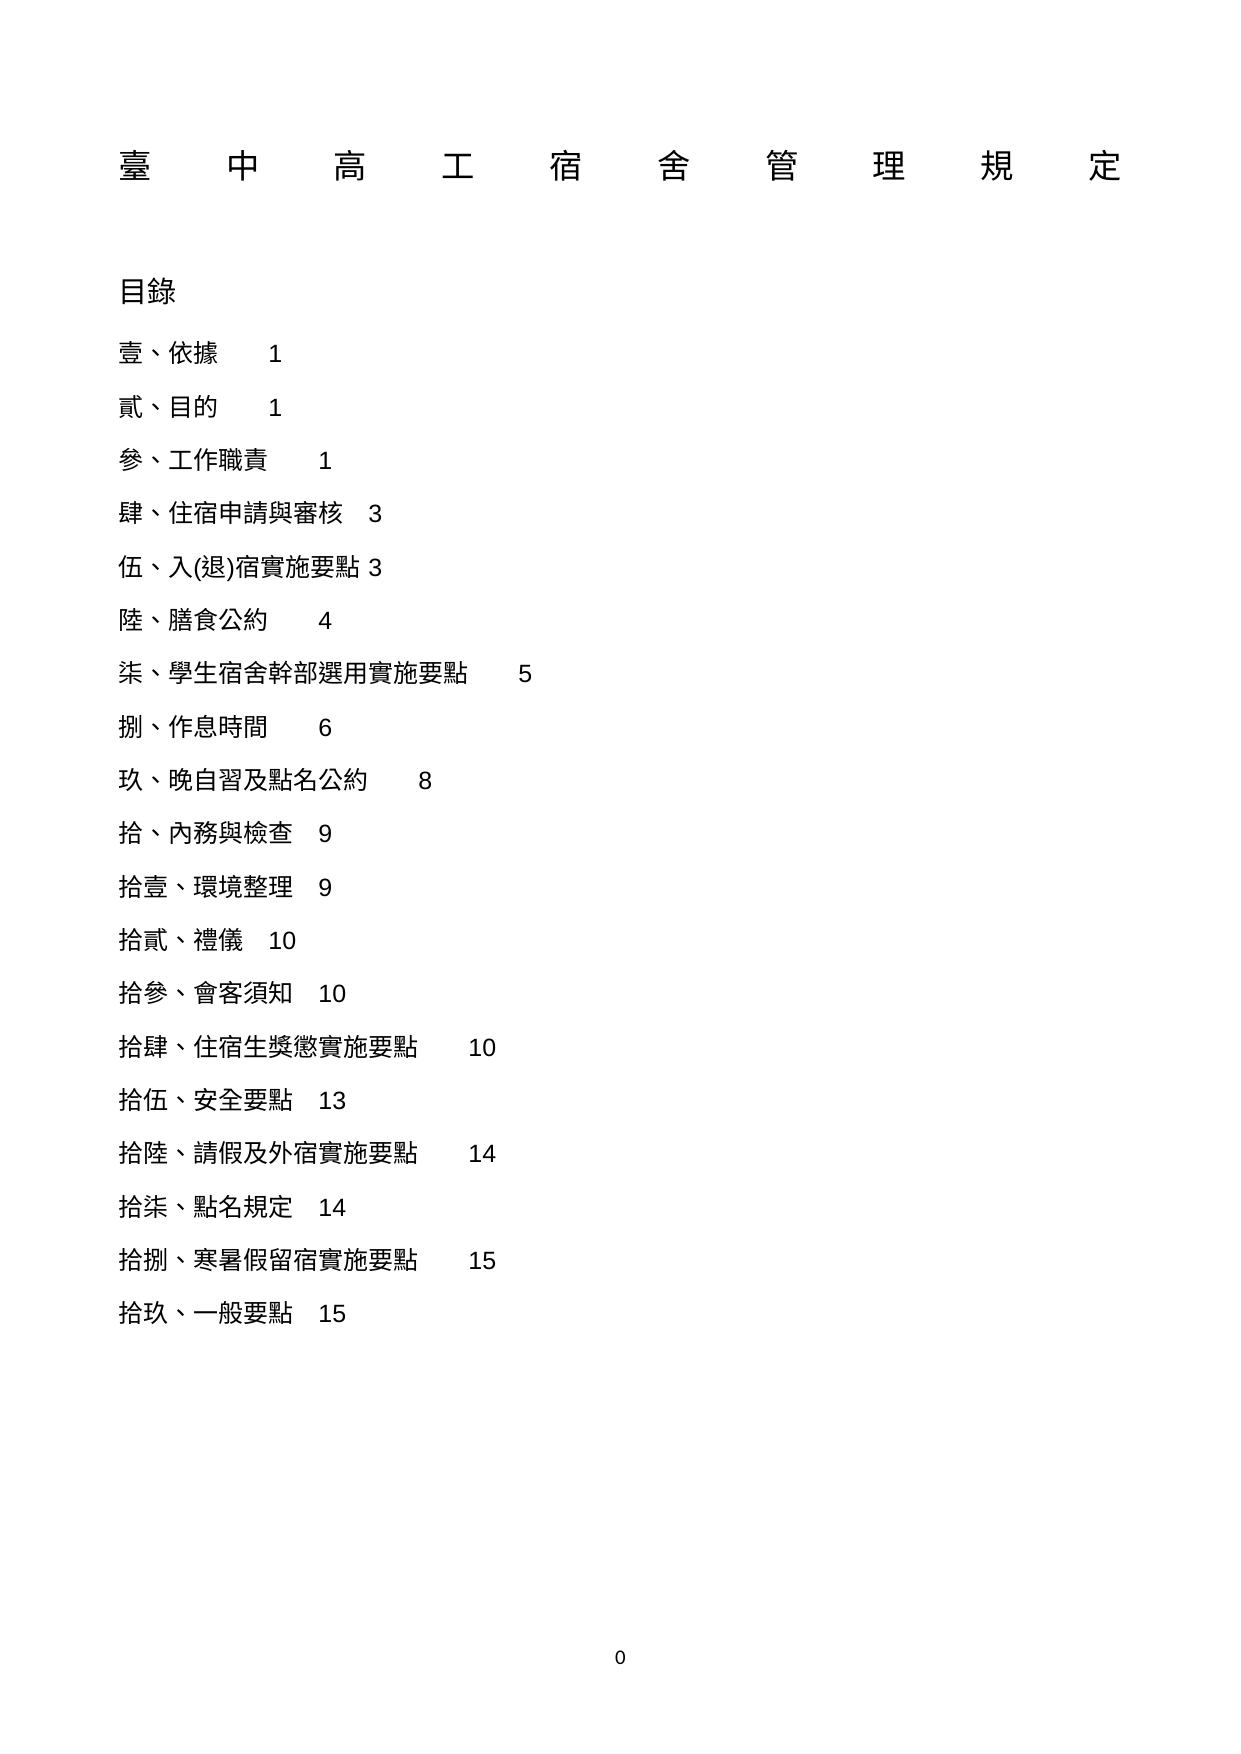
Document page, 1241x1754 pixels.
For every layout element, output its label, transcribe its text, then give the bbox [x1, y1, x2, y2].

text 臺中高工宿舍管理規定 [118, 127, 1122, 202]
